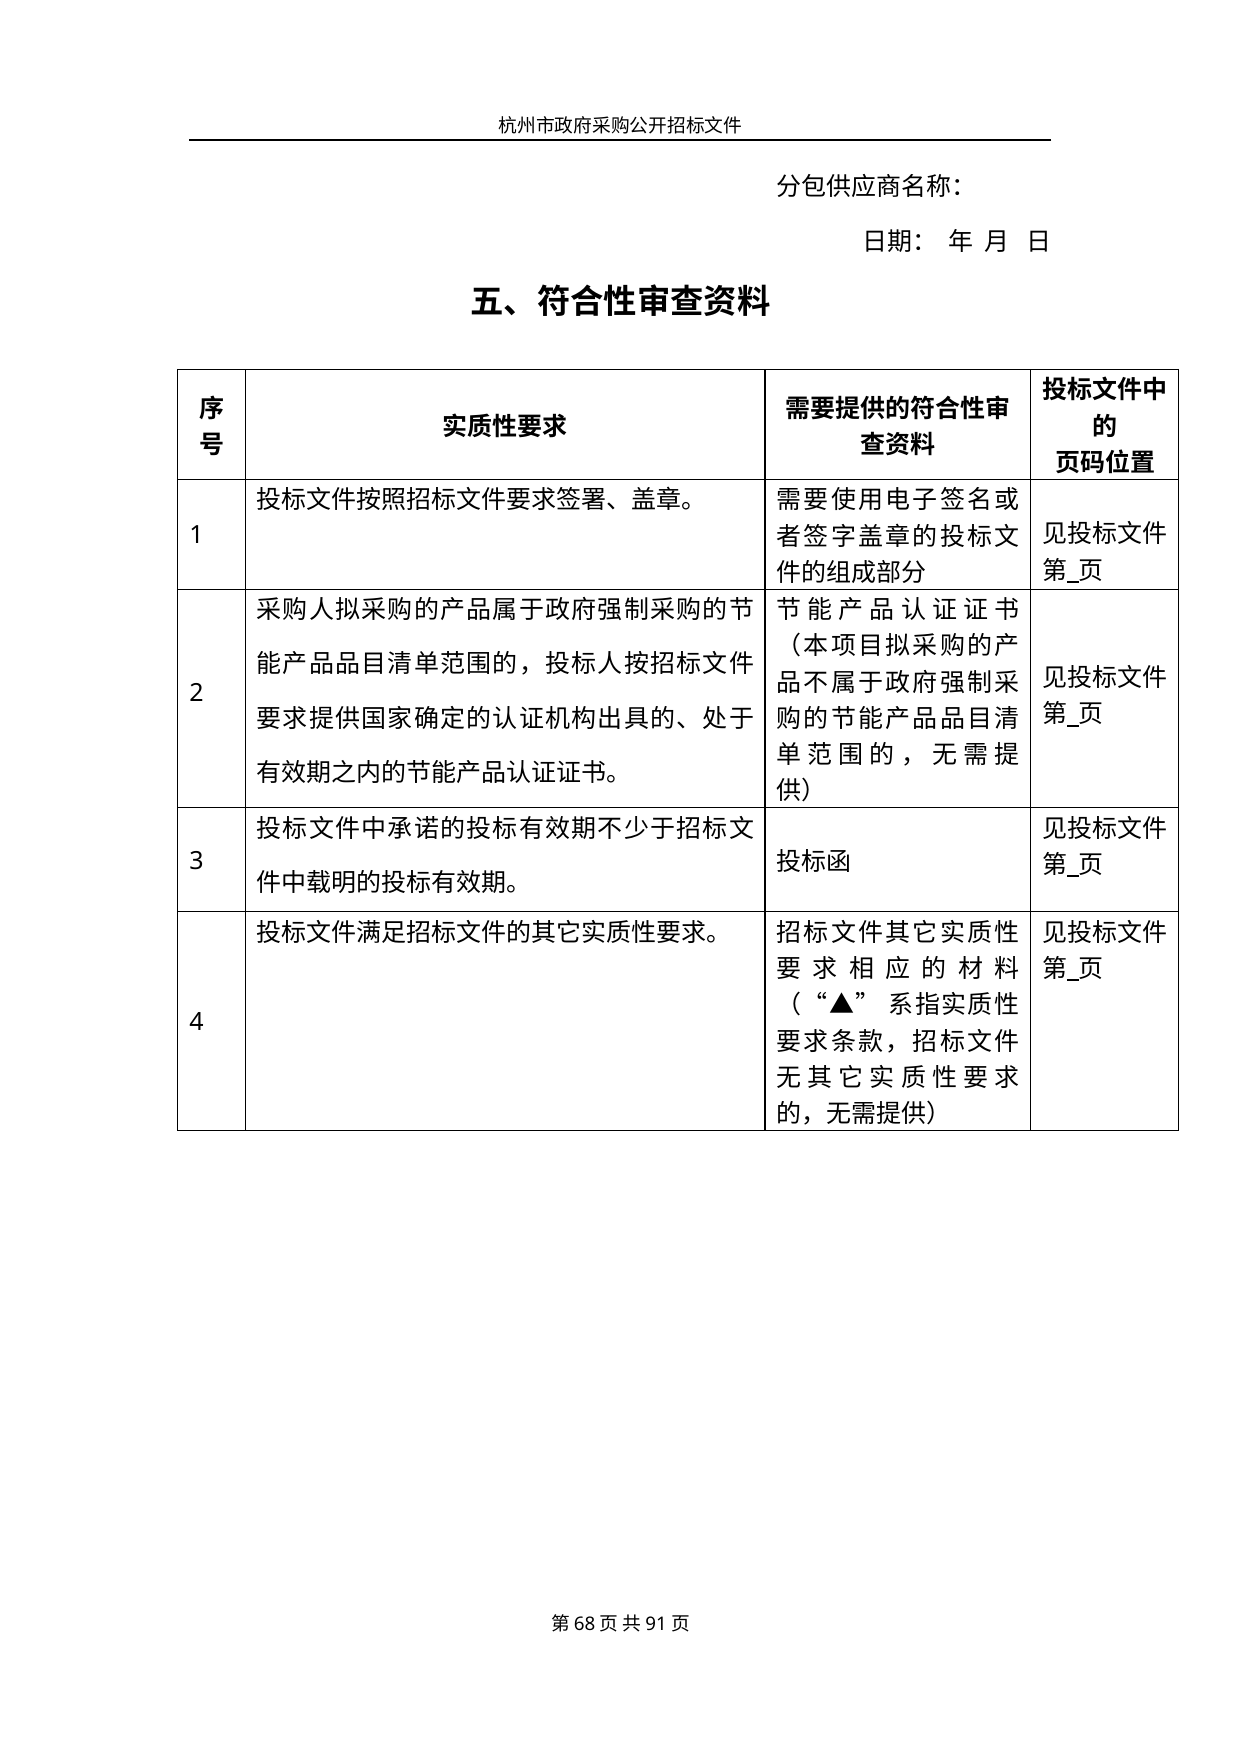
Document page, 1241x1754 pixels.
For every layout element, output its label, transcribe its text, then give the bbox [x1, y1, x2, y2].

table_cell 1 [178, 480, 245, 588]
table_header 序号 [178, 370, 245, 479]
table_header 投标文件中的 页码位置 [1031, 370, 1178, 479]
table_cell 见投标文件 第 页 [1031, 590, 1178, 807]
table_cell 招标文件其它实质性要求相应的材料（“▲” 系指实质性要求条款，招标文件无其它实质性要求的，无需提供） [766, 912, 1030, 1130]
text 日期： 年 月 日 [189, 221, 1051, 257]
text 分包供应商名称： [189, 167, 1051, 203]
table_cell 投标函 [766, 808, 1030, 911]
table_cell 见投标文件第 页 [1031, 808, 1178, 911]
table_header 实质性要求 [246, 370, 764, 479]
table_cell 2 [178, 590, 245, 807]
table_cell 投标文件中承诺的投标有效期不少于招标文件中载明的投标有效期。 [246, 808, 764, 911]
table_cell 投标文件按照招标文件要求签署、盖章。 [246, 480, 764, 588]
table_cell 4 [178, 912, 245, 1130]
table_cell 见投标文件第 页 [1031, 912, 1178, 1130]
table_cell 投标文件满足招标文件的其它实质性要求。 [246, 912, 764, 1130]
table_cell 需要使用电子签名或者签字盖章的投标文件的组成部分 [766, 480, 1030, 588]
table_cell 见投标文件 第 页 [1031, 480, 1178, 588]
text 五、符合性审查资料 [189, 275, 1051, 323]
table_cell 3 [178, 808, 245, 911]
table_header 需要提供的符合性审查资料 [766, 370, 1030, 479]
table_cell 节能产品认证证书（本项目拟采购的产品不属于政府强制采购的节能产品品目清单范围的，无需提供） [766, 590, 1030, 807]
table_cell 采购人拟采购的产品属于政府强制采购的节能产品品目清单范围的，投标人按招标文件要求提供国家确定的认证机构出具的、处于有效期之内的节能产品认证证书。 [246, 590, 764, 807]
